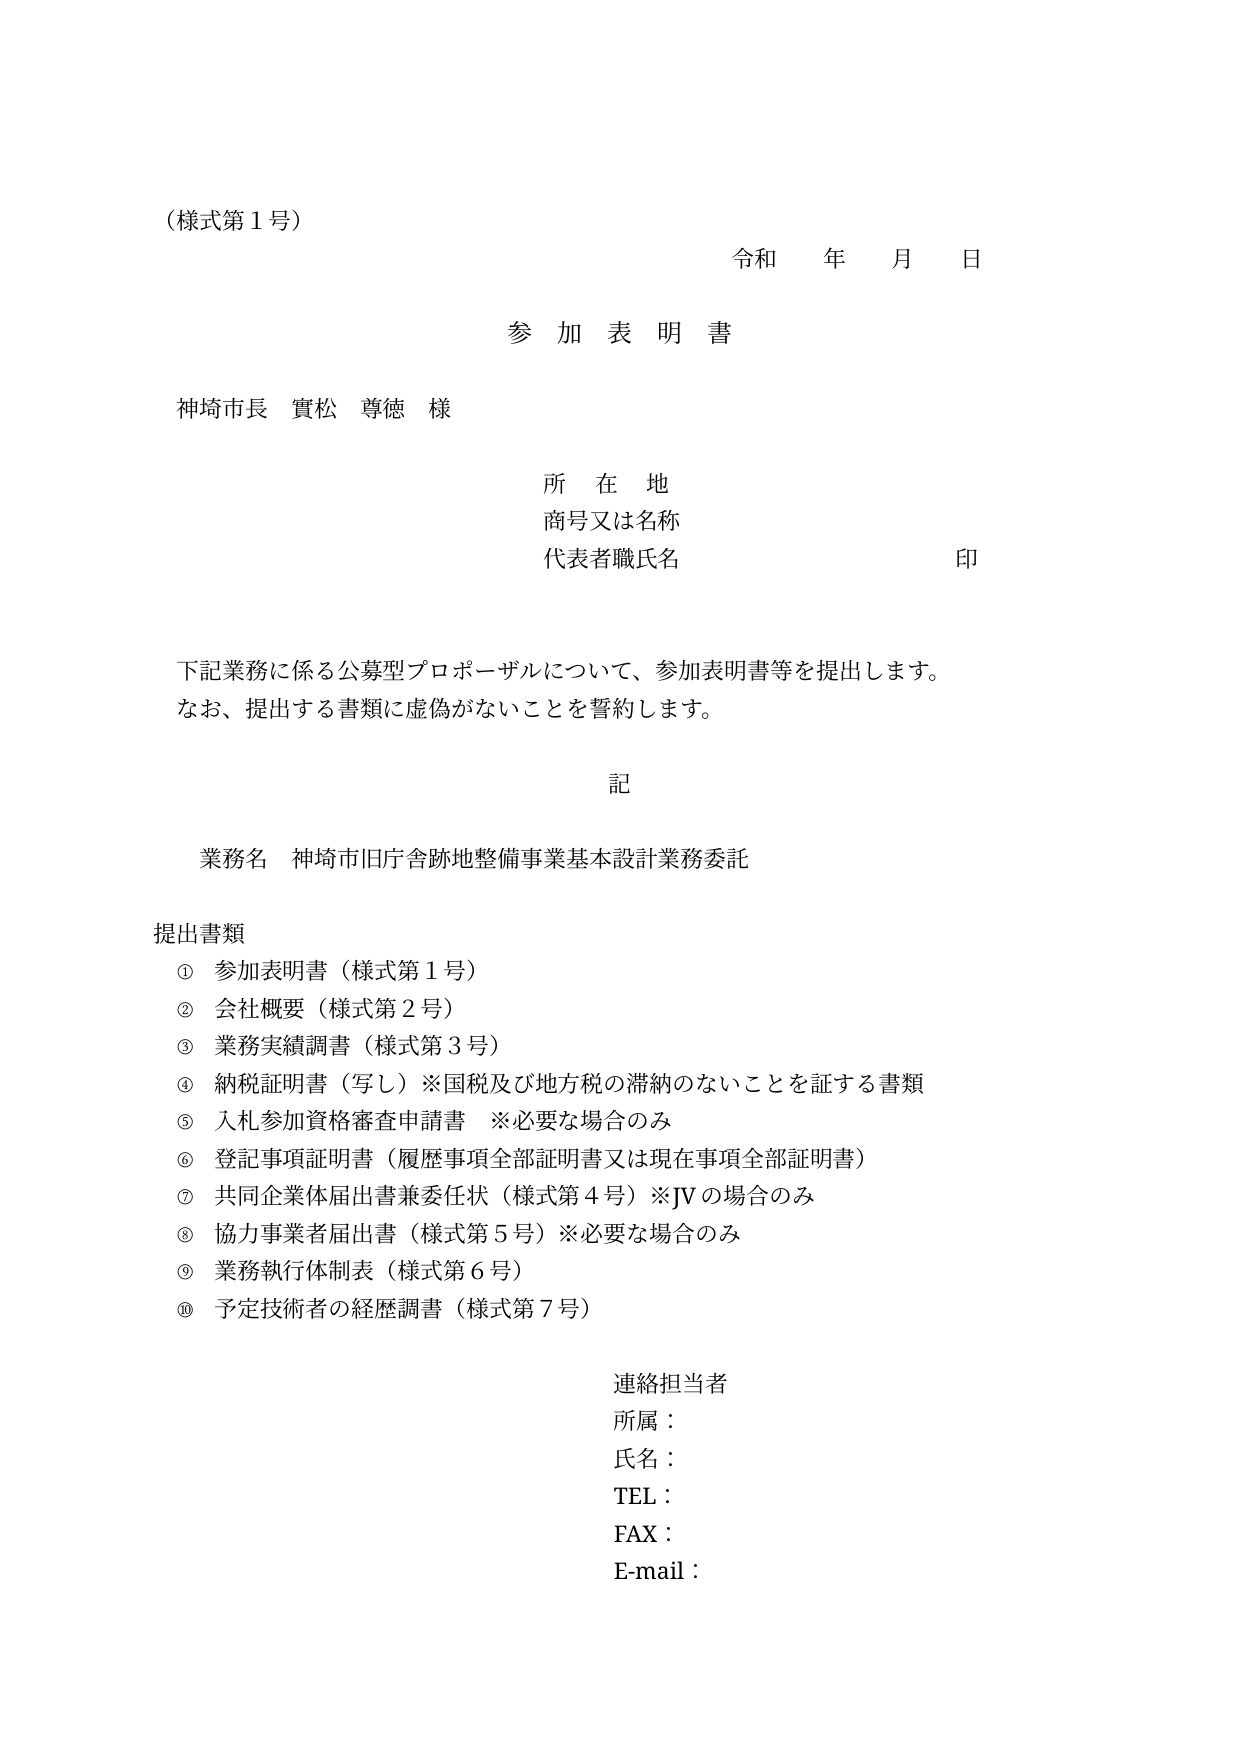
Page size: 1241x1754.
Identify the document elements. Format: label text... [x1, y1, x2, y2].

list 会社概要（様式第２号） [176, 988, 1087, 1026]
text TEL： [153, 1476, 1087, 1513]
list 参加表明書（様式第１号） [176, 951, 1087, 988]
text 提出書類 [153, 913, 1087, 951]
text 参 加 表 明 書 [153, 313, 1087, 351]
text E-mail： [153, 1551, 1087, 1588]
text FAX： [153, 1513, 1087, 1551]
list 協力事業者届出書（様式第５号）※必要な場合のみ [176, 1213, 1087, 1251]
list 予定技術者の経歴調書（様式第７号） [176, 1288, 1087, 1326]
list 業務執行体制表（様式第６号） [176, 1251, 1087, 1288]
list 共同企業体届出書兼委任状（様式第４号）※JVの場合のみ [176, 1176, 1087, 1213]
text 下記業務に係る公募型プロポーザルについて、参加表明書等を提出します。 [153, 651, 1087, 688]
text 所 在 地 [153, 463, 1087, 501]
text （様式第１号） [153, 201, 1087, 238]
text 神埼市長 實松 尊徳 様 [153, 388, 1087, 426]
list 納税証明書（写し）※国税及び地方税の滞納のないことを証する書類 [176, 1063, 1087, 1101]
text 氏名： [153, 1438, 1087, 1476]
text 令和 年 月 日 [153, 238, 1087, 276]
text 代表者職氏名 印 [153, 538, 1087, 576]
text 業務名 神埼市旧庁舎跡地整備事業基本設計業務委託 [153, 838, 1087, 876]
list 業務実績調書（様式第３号） [176, 1026, 1087, 1063]
text 連絡担当者 [153, 1363, 1087, 1401]
text 所属： [153, 1401, 1087, 1438]
text 商号又は名称 [153, 501, 1087, 538]
list 入札参加資格審査申請書 ※必要な場合のみ [176, 1101, 1087, 1138]
list 登記事項証明書（履歴事項全部証明書又は現在事項全部証明書） [176, 1138, 1087, 1176]
subtitle 記 [153, 763, 1087, 801]
text なお、提出する書類に虚偽がないことを誓約します。 [153, 688, 1087, 726]
